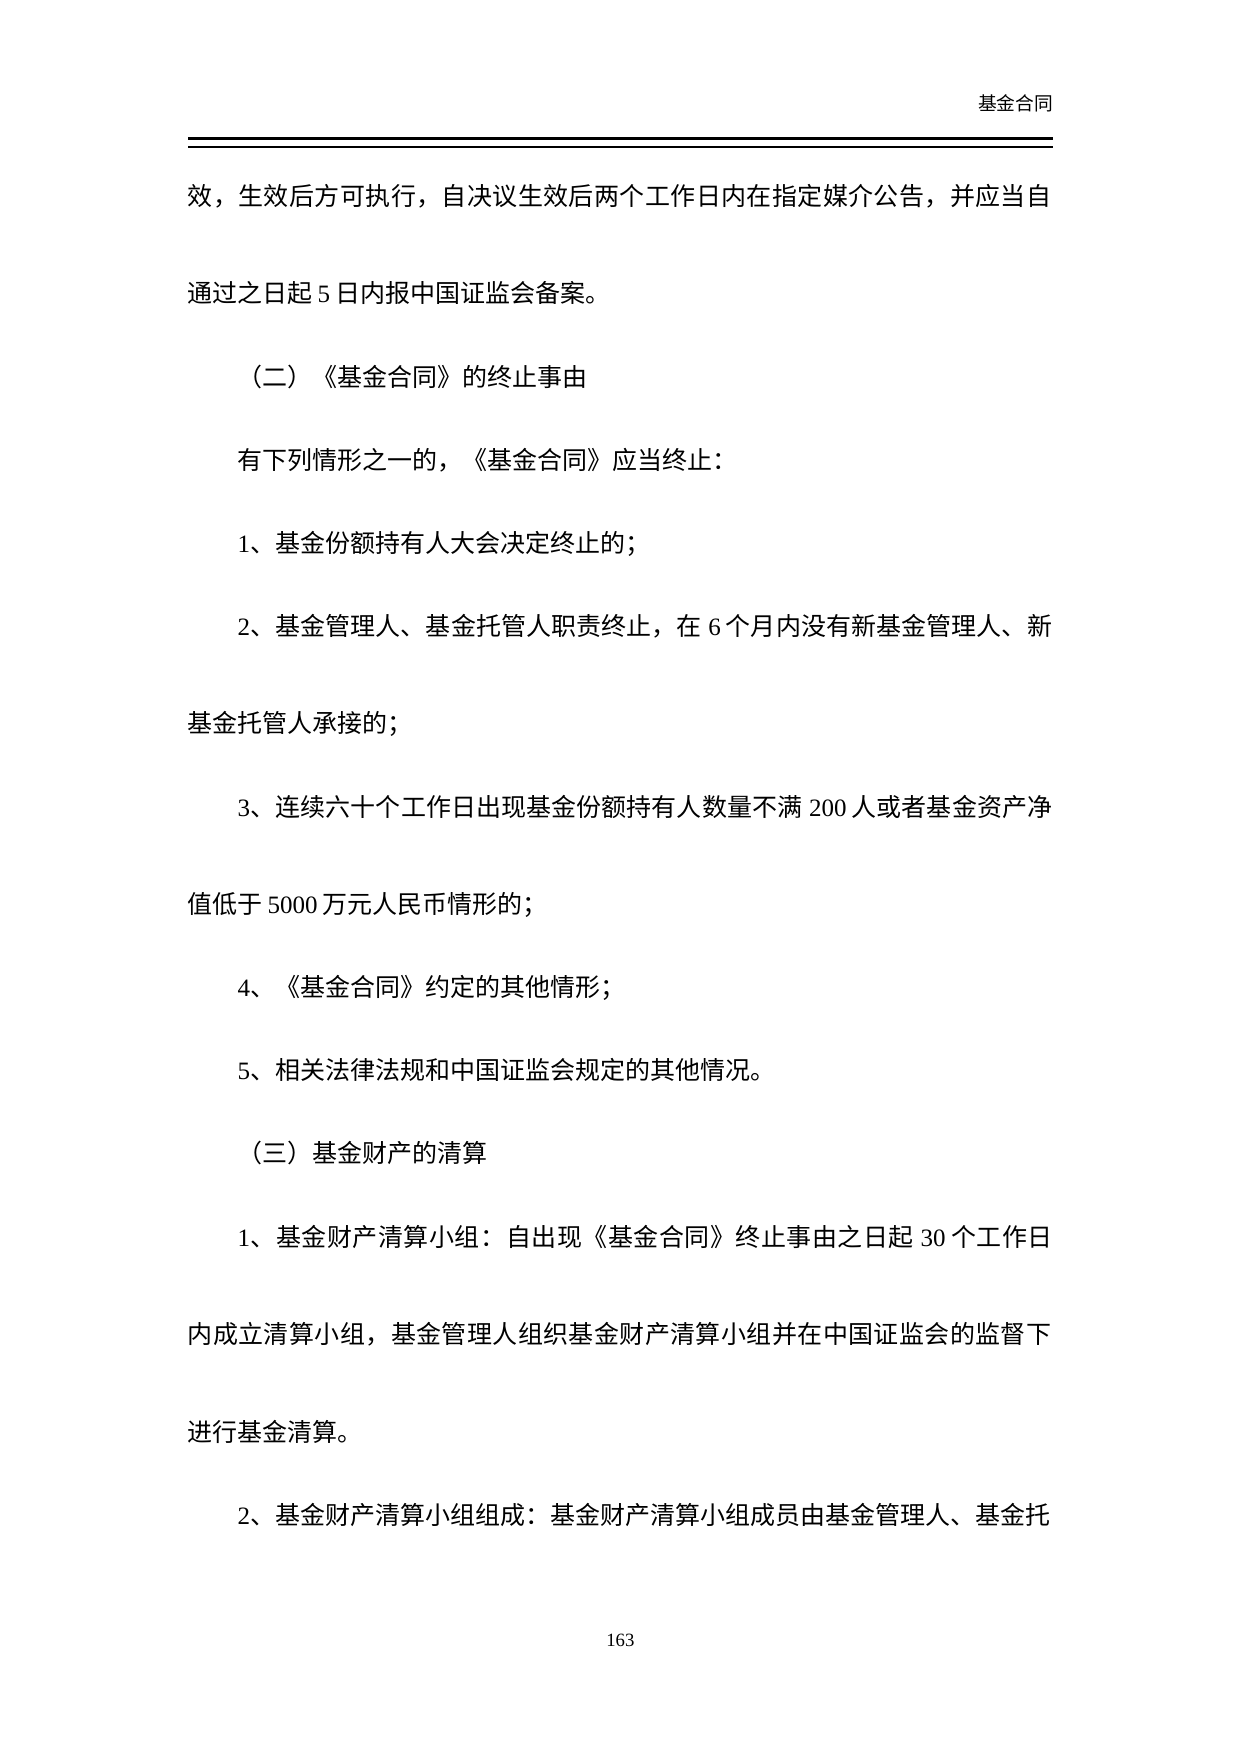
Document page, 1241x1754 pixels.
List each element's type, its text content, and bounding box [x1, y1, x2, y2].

text 3、连续六十个工作日出现基金份额持有人数量不满200人或者基金资产净值低于5000万元人民币情形的； [187, 773, 1053, 935]
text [187, 1481, 1053, 1546]
text 2、基金管理人、基金托管人职责终止，在6个月内没有新基金管理人、新基金托管人承接的； [187, 592, 1053, 754]
text 4、《基金合同》约定的其他情形； [187, 953, 1053, 1018]
text 1、基金份额持有人大会决定终止的； [187, 509, 1053, 574]
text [187, 162, 1053, 324]
text 5、相关法律法规和中国证监会规定的其他情况。 [187, 1036, 1053, 1101]
text （三）基金财产的清算 [187, 1119, 1053, 1184]
text 有下列情形之一的，《基金合同》应当终止： [187, 426, 1053, 491]
text （二）《基金合同》的终止事由 [187, 343, 1053, 408]
text 1、基金财产清算小组：自出现《基金合同》终止事由之日起30个工作日内成立清算小组，基金管理人组织基金财产清算小组并在中国证监会的监督下进行基金清算。 [187, 1203, 1053, 1463]
